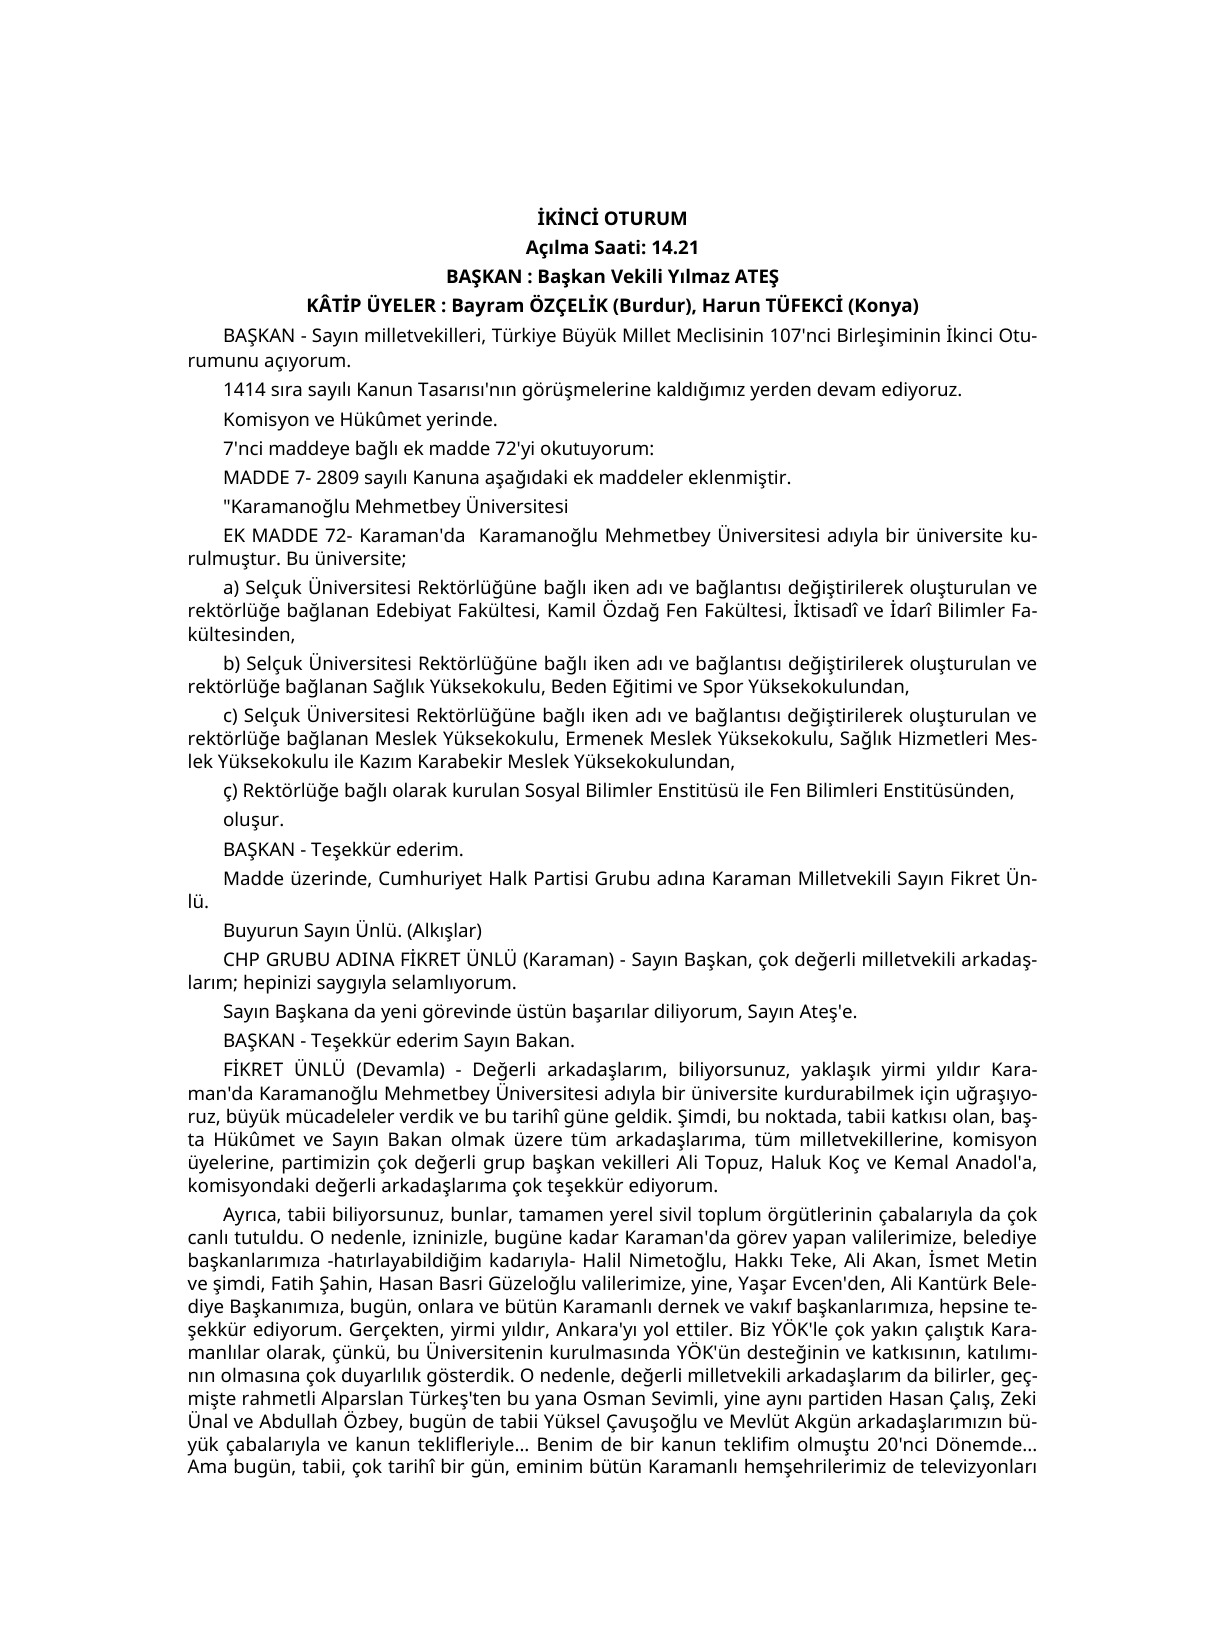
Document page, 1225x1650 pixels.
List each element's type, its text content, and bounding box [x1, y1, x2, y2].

text a) Selçuk Üniversitesi Rektörlüğüne bağlı iken adı ve bağlantısı değiştirilerek oluşturulan ve rektörlüğe bağlanan Edebiyat Fakültesi, Kamil Özdağ Fen Fakültesi, İktisadî ve İdarî Bilimler Fakültesinden, [187, 576, 1037, 646]
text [187, 1203, 1037, 1478]
text BAŞKAN - Sayın milletvekilleri, Türkiye Büyük Millet Meclisinin 107'nci Birleşiminin İkinci Oturumunu açıyorum. [187, 322, 1037, 372]
text BAŞKAN : Başkan Vekili Yılmaz ATEŞ [187, 265, 1037, 288]
text b) Selçuk Üniversitesi Rektörlüğüne bağlı iken adı ve bağlantısı değiştirilerek oluşturulan ve rektörlüğe bağlanan Sağlık Yüksekokulu, Beden Eğitimi ve Spor Yüksekokulundan, [187, 651, 1037, 698]
text CHP GRUBU ADINA FİKRET ÜNLÜ (Karaman) - Sayın Başkan, çok değerli milletvekili arkadaşlarım; hepinizi saygıyla selamlıyorum. [187, 948, 1037, 994]
text Madde üzerinde, Cumhuriyet Halk Partisi Grubu adına Karaman Milletvekili Sayın Fikret Ünlü. [187, 866, 1037, 913]
text FİKRET ÜNLÜ (Devamla) - Değerli arkadaşlarım, biliyorsunuz, yaklaşık yirmi yıldır Karaman'da Karamanoğlu Mehmetbey Üniversitesi adıyla bir üniversite kurdurabilmek için uğraşıyoruz, büyük mücadeleler verdik ve bu tarihî güne geldik. Şimdi, bu noktada, tabii katkısı olan, başta Hükûmet ve Sayın Bakan olmak üzere tüm arkadaşlarıma, tüm milletvekillerine, komisyon üyelerine, partimizin çok değerli grup başkan vekilleri Ali Topuz, Haluk Koç ve Kemal Anadol'a, komisyondaki değerli arkadaşlarıma çok teşekkür ediyorum. [187, 1058, 1037, 1198]
text 7'nci maddeye bağlı ek madde 72'yi okutuyorum: [187, 436, 1037, 460]
text ç) Rektörlüğe bağlı olarak kurulan Sosyal Bilimler Enstitüsü ile Fen Bilimleri Enstitüsünden, [187, 779, 1037, 802]
text c) Selçuk Üniversitesi Rektörlüğüne bağlı iken adı ve bağlantısı değiştirilerek oluşturulan ve rektörlüğe bağlanan Meslek Yüksekokulu, Ermenek Meslek Yüksekokulu, Sağlık Hizmetleri Meslek Yüksekokulu ile Kazım Karabekir Meslek Yüksekokulundan, [187, 704, 1037, 773]
text Komisyon ve Hükûmet yerinde. [187, 407, 1037, 431]
text İKİNCİ OTURUM [187, 207, 1037, 230]
text BAŞKAN - Teşekkür ederim Sayın Bakan. [187, 1029, 1037, 1052]
text Buyurun Sayın Ünlü. (Alkışlar) [187, 919, 1037, 942]
text 1414 sıra sayılı Kanun Tasarısı'nın görüşmelerine kaldığımız yerden devam ediyoruz. [187, 378, 1037, 402]
text KÂTİP ÜYELER : Bayram ÖZÇELİK (Burdur), Harun TÜFEKCİ (Konya) [187, 294, 1037, 317]
text "Karamanoğlu Mehmetbey Üniversitesi [187, 494, 1037, 518]
text Açılma Saati: 14.21 [187, 236, 1037, 259]
text MADDE 7- 2809 sayılı Kanuna aşağıdaki ek maddeler eklenmiştir. [187, 466, 1037, 489]
text oluşur. [187, 808, 1037, 832]
text Sayın Başkana da yeni görevinde üstün başarılar diliyorum, Sayın Ateş'e. [187, 1000, 1037, 1023]
text BAŞKAN - Teşekkür ederim. [187, 837, 1037, 861]
text EK MADDE 72- Karaman'da Karamanoğlu Mehmetbey Üniversitesi adıyla bir üniversite kurulmuştur. Bu üniversite; [187, 524, 1037, 570]
